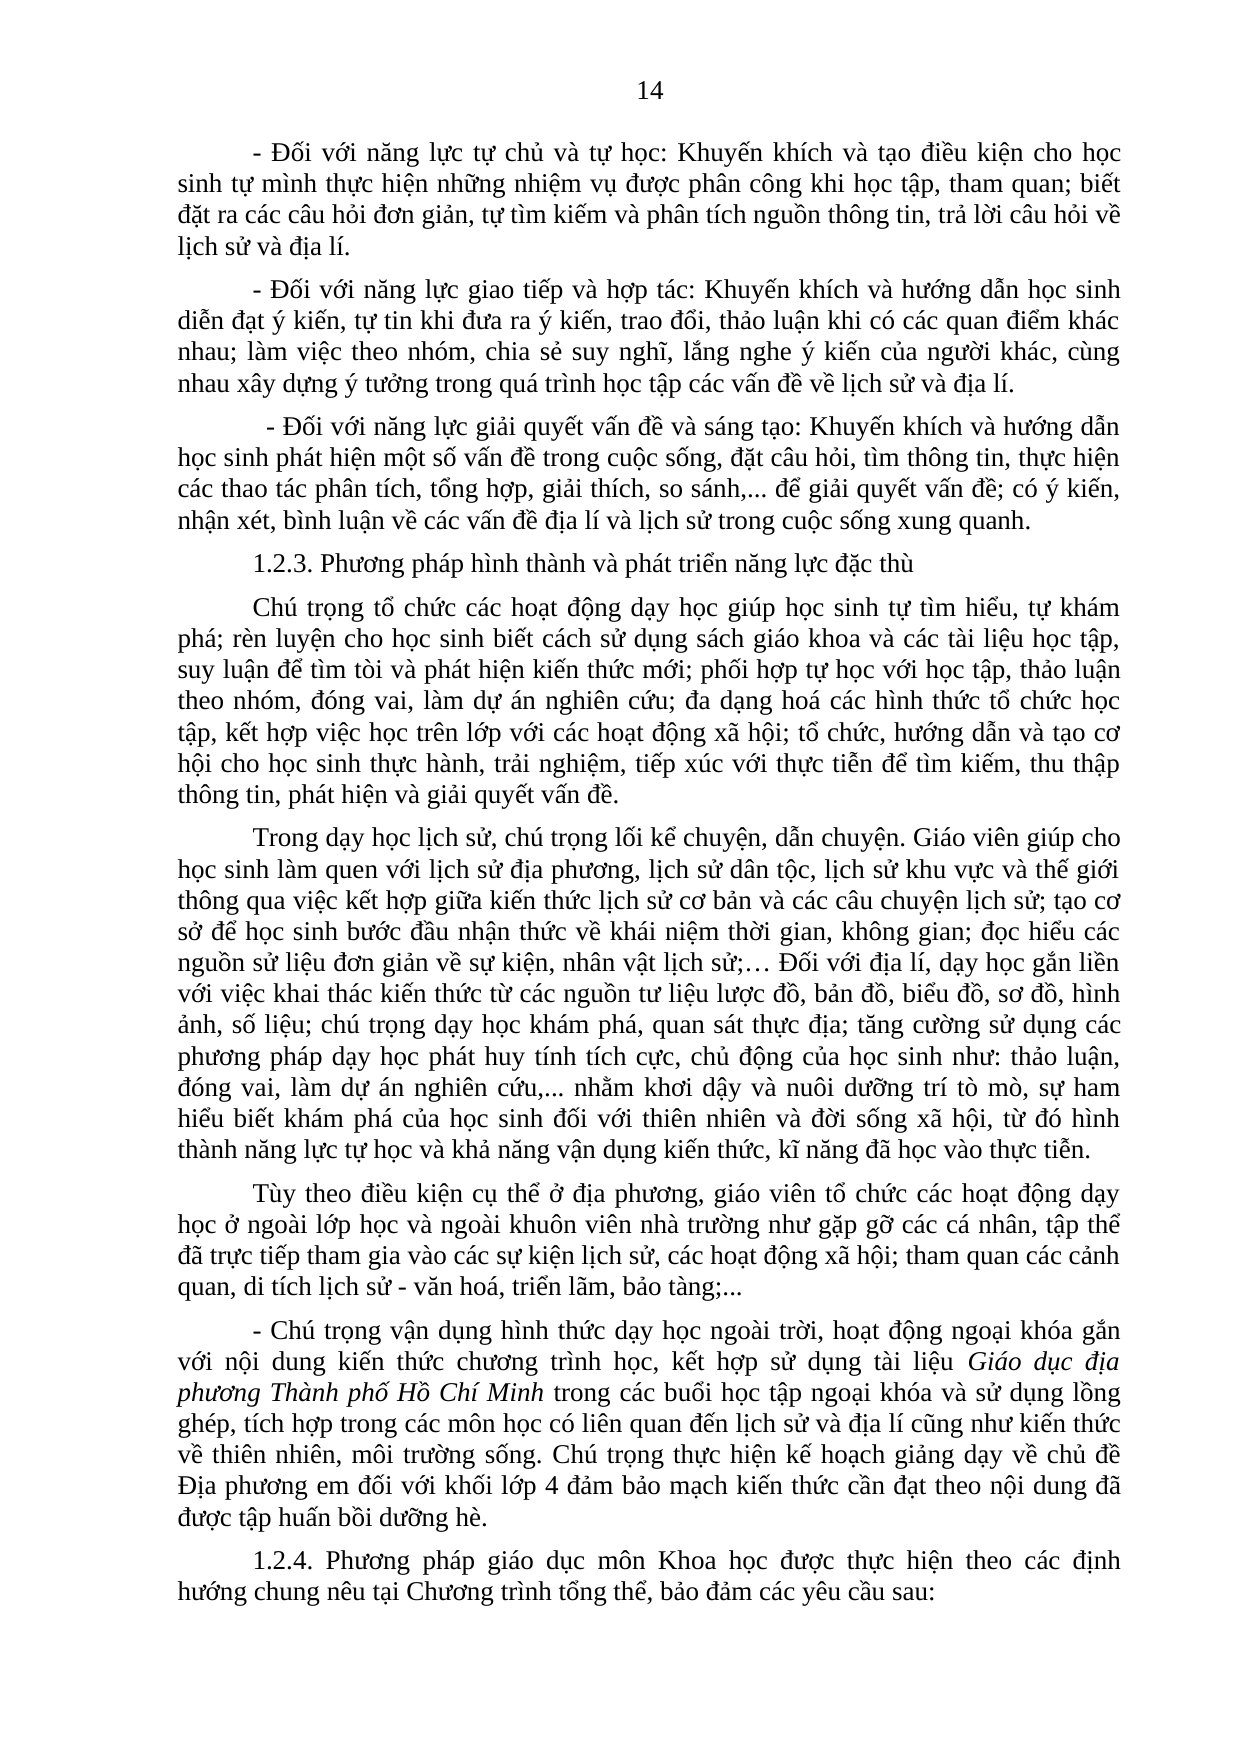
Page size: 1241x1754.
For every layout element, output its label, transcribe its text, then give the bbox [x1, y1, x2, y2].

text 1.2.3. Phương pháp hình thành và phát triển năng lực đặc thù [177, 547, 1122, 578]
text 1.2.4. Phương pháp giáo dục môn Khoa học được thực hiện theo các định hướng chung nêu tại Chương trình tổng thể, bảo đảm các yêu cầu sau: [177, 1544, 1122, 1607]
text - Đối với năng lực giải quyết vấn đề và sáng tạo: Khuyến khích và hướng dẫn học sinh phát hiện một số vấn đề trong cuộc sống, đặt câu hỏi, tìm thông tin, thực hiện các thao tác phân tích, tổng hợp, giải thích, so sánh,... để giải quyết vấn đề; có ý kiến, nhận xét, bình luận về các vấn đề địa lí và lịch sử trong cuộc sống xung quanh. [177, 410, 1122, 535]
text - Đối với năng lực giao tiếp và hợp tác: Khuyến khích và hướng dẫn học sinh diễn đạt ý kiến, tự tin khi đưa ra ý kiến, trao đổi, thảo luận khi có các quan điểm khác nhau; làm việc theo nhóm, chia sẻ suy nghĩ, lắng nghe ý kiến của người khác, cùng nhau xây dựng ý tưởng trong quá trình học tập các vấn đề về lịch sử và địa lí. [177, 273, 1122, 398]
text - Đối với năng lực tự chủ và tự học: Khuyến khích và tạo điều kiện cho học sinh tự mình thực hiện những nhiệm vụ được phân công khi học tập, tham quan; biết đặt ra các câu hỏi đơn giản, tự tìm kiếm và phân tích nguồn thông tin, trả lời câu hỏi về lịch sử và địa lí. [177, 136, 1122, 261]
text Chú trọng tổ chức các hoạt động dạy học giúp học sinh tự tìm hiểu, tự khám phá; rèn luyện cho học sinh biết cách sử dụng sách giáo khoa và các tài liệu học tập, suy luận để tìm tòi và phát hiện kiến thức mới; phối hợp tự học với học tập, thảo luận theo nhóm, đóng vai, làm dự án nghiên cứu; đa dạng hoá các hình thức tổ chức học tập, kết hợp việc học trên lớp với các hoạt động xã hội; tổ chức, hướng dẫn và tạo cơ hội cho học sinh thực hành, trải nghiệm, tiếp xúc với thực tiễn để tìm kiếm, thu thập thông tin, phát hiện và giải quyết vấn đề. [177, 591, 1122, 809]
text Tùy theo điều kiện cụ thể ở địa phương, giáo viên tổ chức các hoạt động dạy học ở ngoài lớp học và ngoài khuôn viên nhà trường như gặp gỡ các cá nhân, tập thể đã trực tiếp tham gia vào các sự kiện lịch sử, các hoạt động xã hội; tham quan các cảnh quan, di tích lịch sử - văn hoá, triển lãm, bảo tàng;... [177, 1177, 1122, 1301]
text Trong dạy học lịch sử, chú trọng lối kể chuyện, dẫn chuyện. Giáo viên giúp cho học sinh làm quen với lịch sử địa phương, lịch sử dân tộc, lịch sử khu vực và thế giới thông qua việc kết hợp giữa kiến thức lịch sử cơ bản và các câu chuyện lịch sử; tạo cơ sở để học sinh bước đầu nhận thức về khái niệm thời gian, không gian; đọc hiểu các nguồn sử liệu đơn giản về sự kiện, nhân vật lịch sử;… Đối với địa lí, dạy học gắn liền với việc khai thác kiến thức từ các nguồn tư liệu lược đồ, bản đồ, biểu đồ, sơ đồ, hình ảnh, số liệu; chú trọng dạy học khám phá, quan sát thực địa; tăng cường sử dụng các phương pháp dạy học phát huy tính tích cực, chủ động của học sinh như: thảo luận, đóng vai, làm dự án nghiên cứu,... nhằm khơi dậy và nuôi dưỡng trí tò mò, sự ham hiểu biết khám phá của học sinh đối với thiên nhiên và đời sống xã hội, từ đó hình thành năng lực tự học và khả năng vận dụng kiến thức, kĩ năng đã học vào thực tiễn. [177, 822, 1122, 1164]
text - Chú trọng vận dụng hình thức dạy học ngoài trời, hoạt động ngoại khóa gắn với nội dung kiến thức chương trình học, kết hợp sử dụng tài liệu Giáo dục địa phương Thành phố Hồ Chí Minh trong các buổi học tập ngoại khóa và sử dụng lồng ghép, tích hợp trong các môn học có liên quan đến lịch sử và địa lí cũng như kiến thức về thiên nhiên, môi trường sống. Chú trọng thực hiện kế hoạch giảng dạy về chủ đề Địa phương em đối với khối lớp 4 đảm bảo mạch kiến thức cần đạt theo nội dung đã được tập huấn bồi dưỡng hè. [177, 1314, 1122, 1532]
